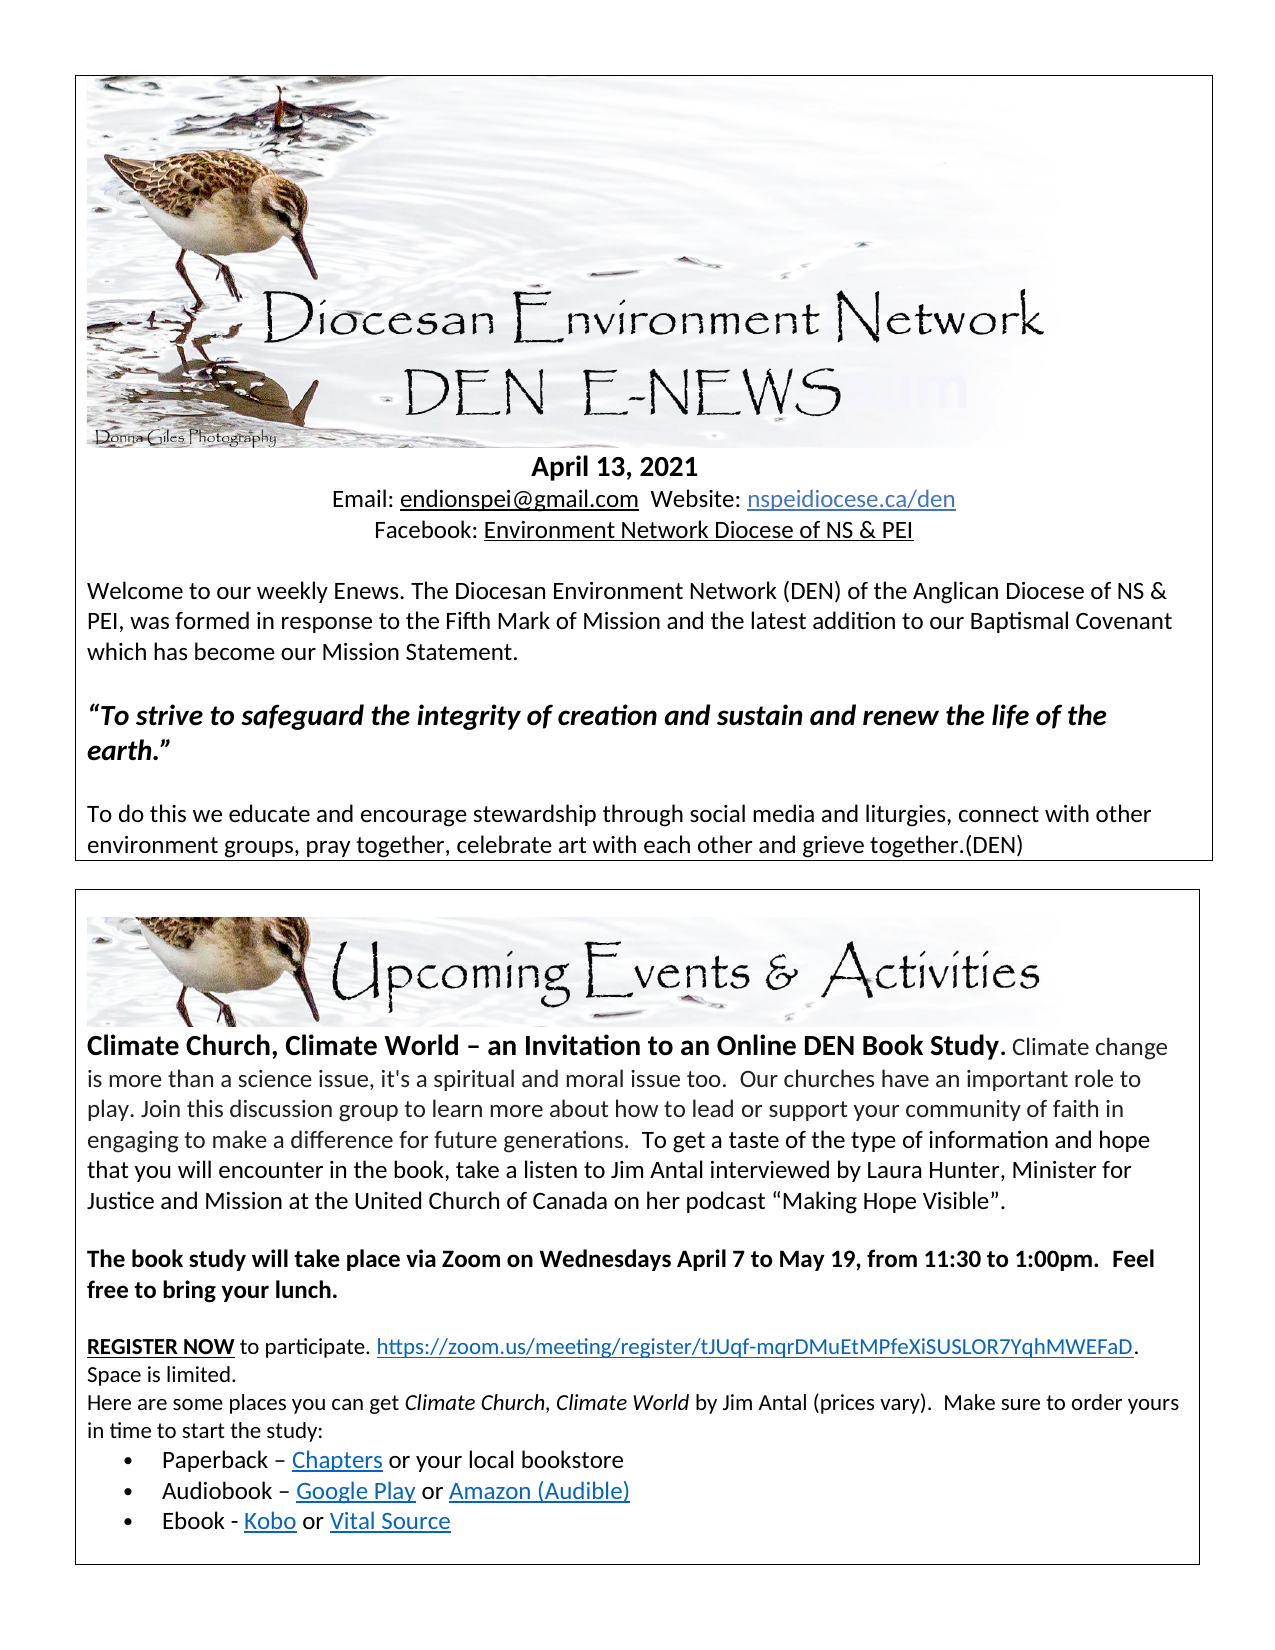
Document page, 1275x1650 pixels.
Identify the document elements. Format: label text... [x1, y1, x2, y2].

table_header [76, 890, 1199, 1564]
table_header April 13, 2021 Email: endionspei@gmail.com Website: nspeidiocese.ca/den Facebook: Environment Network Diocese of NS & PEI Welcome to our weekly Enews. The Diocesan Environment Network (DEN) of the Anglican Diocese of NS & PEI, was formed in response to the Fifth Mark of Mission and the latest addition to our Baptismal Covenant which has become our Mission Statement. “To strive to safeguard the integrity of creation and sustain and renew the life of the earth.” To do this we educate and encourage stewardship through social media and liturgies, connect with other environment groups, pray together, celebrate art with each other and grieve together.(DEN) [76, 76, 1212, 860]
picture [86, 917, 1062, 1027]
